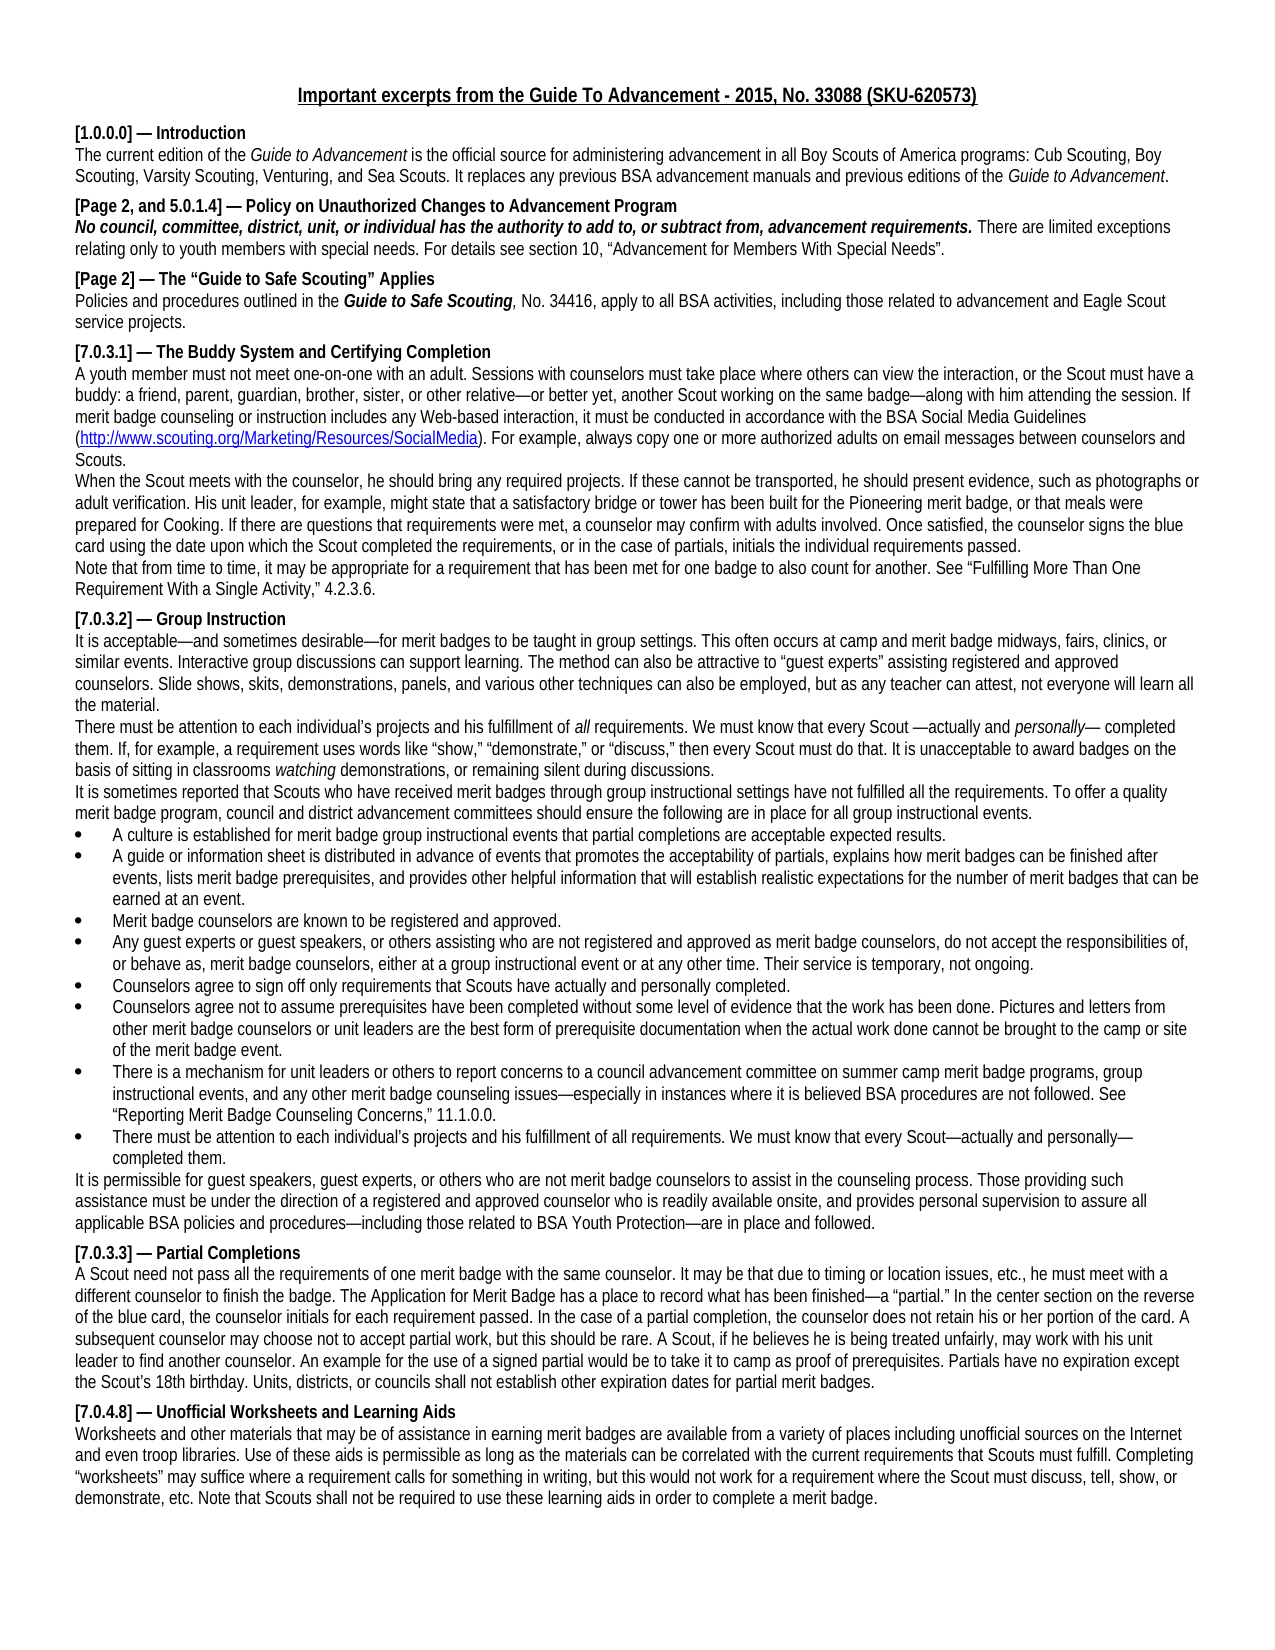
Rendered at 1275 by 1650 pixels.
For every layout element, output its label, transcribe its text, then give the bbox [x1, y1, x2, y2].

text Note that from time to time, it may be appropriate for a requirement that has been met for one badge to also count for another. See “Fulfilling More Than One Requirement With a Single Activity,” 4.2.3.6. [75, 557, 1200, 600]
text [7.0.3.3] — Partial Completions [75, 1242, 1200, 1263]
text [7.0.3.2] — Group Instruction [75, 608, 1200, 629]
text A youth member must not meet one-on-one with an adult. Sessions with counselors must take place where others can view the interaction, or the Scout must have a buddy: a friend, parent, guardian, brother, sister, or other relative—or better yet, another Scout working on the same badge—along with him attending the session. If merit badge counseling or instruction includes any Web-based interaction, it must be conducted in accordance with the BSA Social Media Guidelines (http://www.scouting.org/Marketing/Resources/SocialMedia). For example, always copy one or more authorized adults on email messages between counselors and Scouts. [75, 362, 1200, 470]
list There is a mechanism for unit leaders or others to report concerns to a council advancement committee on summer camp merit badge programs, group instructional events, and any other merit badge counseling issues—especially in instances where it is believed BSA procedures are not followed. See “Reporting Merit Badge Counseling Concerns,” 11.1.0.0. [75, 1061, 1200, 1126]
text Worksheets and other materials that may be of assistance in earning merit badges are available from a variety of places including unofficial sources on the Internet and even troop libraries. Use of these aids is permissible as long as the materials can be correlated with the current requirements that Scouts must fulfill. Completing “worksheets” may suffice where a requirement calls for something in writing, but this would not work for a requirement where the Scout must discuss, tell, show, or demonstrate, etc. Note that Scouts shall not be required to use these learning aids in order to complete a merit badge. [75, 1422, 1200, 1509]
list A culture is established for merit badge group instructional events that partial completions are acceptable expected results. [75, 824, 1200, 845]
text It is sometimes reported that Scouts who have received merit badges through group instructional settings have not fulfilled all the requirements. To offer a quality merit badge program, council and district advancement committees should ensure the following are in place for all group instructional events. [75, 781, 1200, 824]
text The current edition of the Guide to Advancement is the official source for administering advancement in all Boy Scouts of America programs: Cub Scouting, Boy Scouting, Varsity Scouting, Venturing, and Sea Scouts. It replaces any previous BSA advancement manuals and previous editions of the Guide to Advancement. [75, 143, 1200, 187]
text When the Scout meets with the counselor, he should bring any required projects. If these cannot be transported, he should present evidence, such as photographs or adult verification. His unit leader, for example, might state that a satisfactory bridge or tower has been built for the Pioneering merit badge, or that meals were prepared for Cooking. If there are questions that requirements were met, a counselor may confirm with adults involved. Once satisfied, the counselor signs the blue card using the date upon which the Scout completed the requirements, or in the case of partials, initials the individual requirements passed. [75, 470, 1200, 557]
list There must be attention to each individual’s projects and his fulfillment of all requirements. We must know that every Scout—actually and personally—completed them. [75, 1126, 1200, 1169]
list Merit badge counselors are known to be registered and approved. [75, 910, 1200, 931]
text A Scout need not pass all the requirements of one merit badge with the same counselor. It may be that due to timing or location issues, etc., he must meet with a different counselor to finish the badge. The Application for Merit Badge has a place to record what has been finished—a “partial.” In the center section on the reverse of the blue card, the counselor initials for each requirement passed. In the case of a partial completion, the counselor does not retain his or her portion of the card. A subsequent counselor may choose not to accept partial work, but this should be rare. A Scout, if he believes he is being treated unfairly, may work with his unit leader to find another counselor. An example for the use of a signed partial would be to take it to camp as proof of prerequisites. Partials have no expiration except the Scout’s 18th birthday. Units, districts, or councils shall not establish other expiration dates for partial merit badges. [75, 1263, 1200, 1393]
text It is acceptable—and sometimes desirable—for merit badges to be taught in group settings. This often occurs at camp and merit badge midways, fairs, clinics, or similar events. Interactive group discussions can support learning. The method can also be attractive to “guest experts” assisting registered and approved counselors. Slide shows, skits, demonstrations, panels, and various other techniques can also be employed, but as any teacher can attest, not everyone will learn all the material. [75, 629, 1200, 716]
list A guide or information sheet is distributed in advance of events that promotes the acceptability of partials, explains how merit badges can be finished after events, lists merit badge prerequisites, and provides other helpful information that will establish realistic expectations for the number of merit badges that can be earned at an event. [75, 845, 1200, 910]
text [1.0.0.0] — Introduction [75, 122, 1200, 143]
text It is permissible for guest speakers, guest experts, or others who are not merit badge counselors to assist in the counseling process. Those providing such assistance must be under the direction of a registered and approved counselor who is readily available onsite, and provides personal supervision to assure all applicable BSA policies and procedures—including those related to BSA Youth Protection—are in place and followed. [75, 1169, 1200, 1233]
text Policies and procedures outlined in the Guide to Safe Scouting, No. 34416, apply to all BSA activities, including those related to advancement and Eagle Scout service projects. [75, 289, 1200, 333]
text No council, committee, district, unit, or individual has the authority to add to, or subtract from, advancement requirements. There are limited exceptions relating only to youth members with special needs. For details see section 10, “Advancement for Members With Special Needs”. [75, 216, 1200, 259]
text [7.0.4.8] — Unofficial Worksheets and Learning Aids [75, 1401, 1200, 1422]
list Counselors agree to sign off only requirements that Scouts have actually and personally completed. [75, 974, 1200, 996]
text [7.0.3.1] — The Buddy System and Certifying Completion [75, 341, 1200, 362]
text [Page 2, and 5.0.1.4] — Policy on Unauthorized Changes to Advancement Program [75, 195, 1200, 216]
text There must be attention to each individual’s projects and his fulfillment of all requirements. We must know that every Scout —actually and personally— completed them. If, for example, a requirement uses words like “show,” “demonstrate,” or “discuss,” then every Scout must do that. It is unacceptable to award badges on the basis of sitting in classrooms watching demonstrations, or remaining silent during discussions. [75, 716, 1200, 781]
list Counselors agree not to assume prerequisites have been completed without some level of evidence that the work has been done. Pictures and letters from other merit badge counselors or unit leaders are the best form of prerequisite documentation when the actual work done cannot be brought to the camp or site of the merit badge event. [75, 996, 1200, 1061]
text [Page 2] — The “Guide to Safe Scouting” Applies [75, 268, 1200, 289]
list Any guest experts or guest speakers, or others assisting who are not registered and approved as merit badge counselors, do not accept the responsibilities of, or behave as, merit badge counselors, either at a group instructional event or at any other time. Their service is temporary, not ongoing. [75, 931, 1200, 974]
